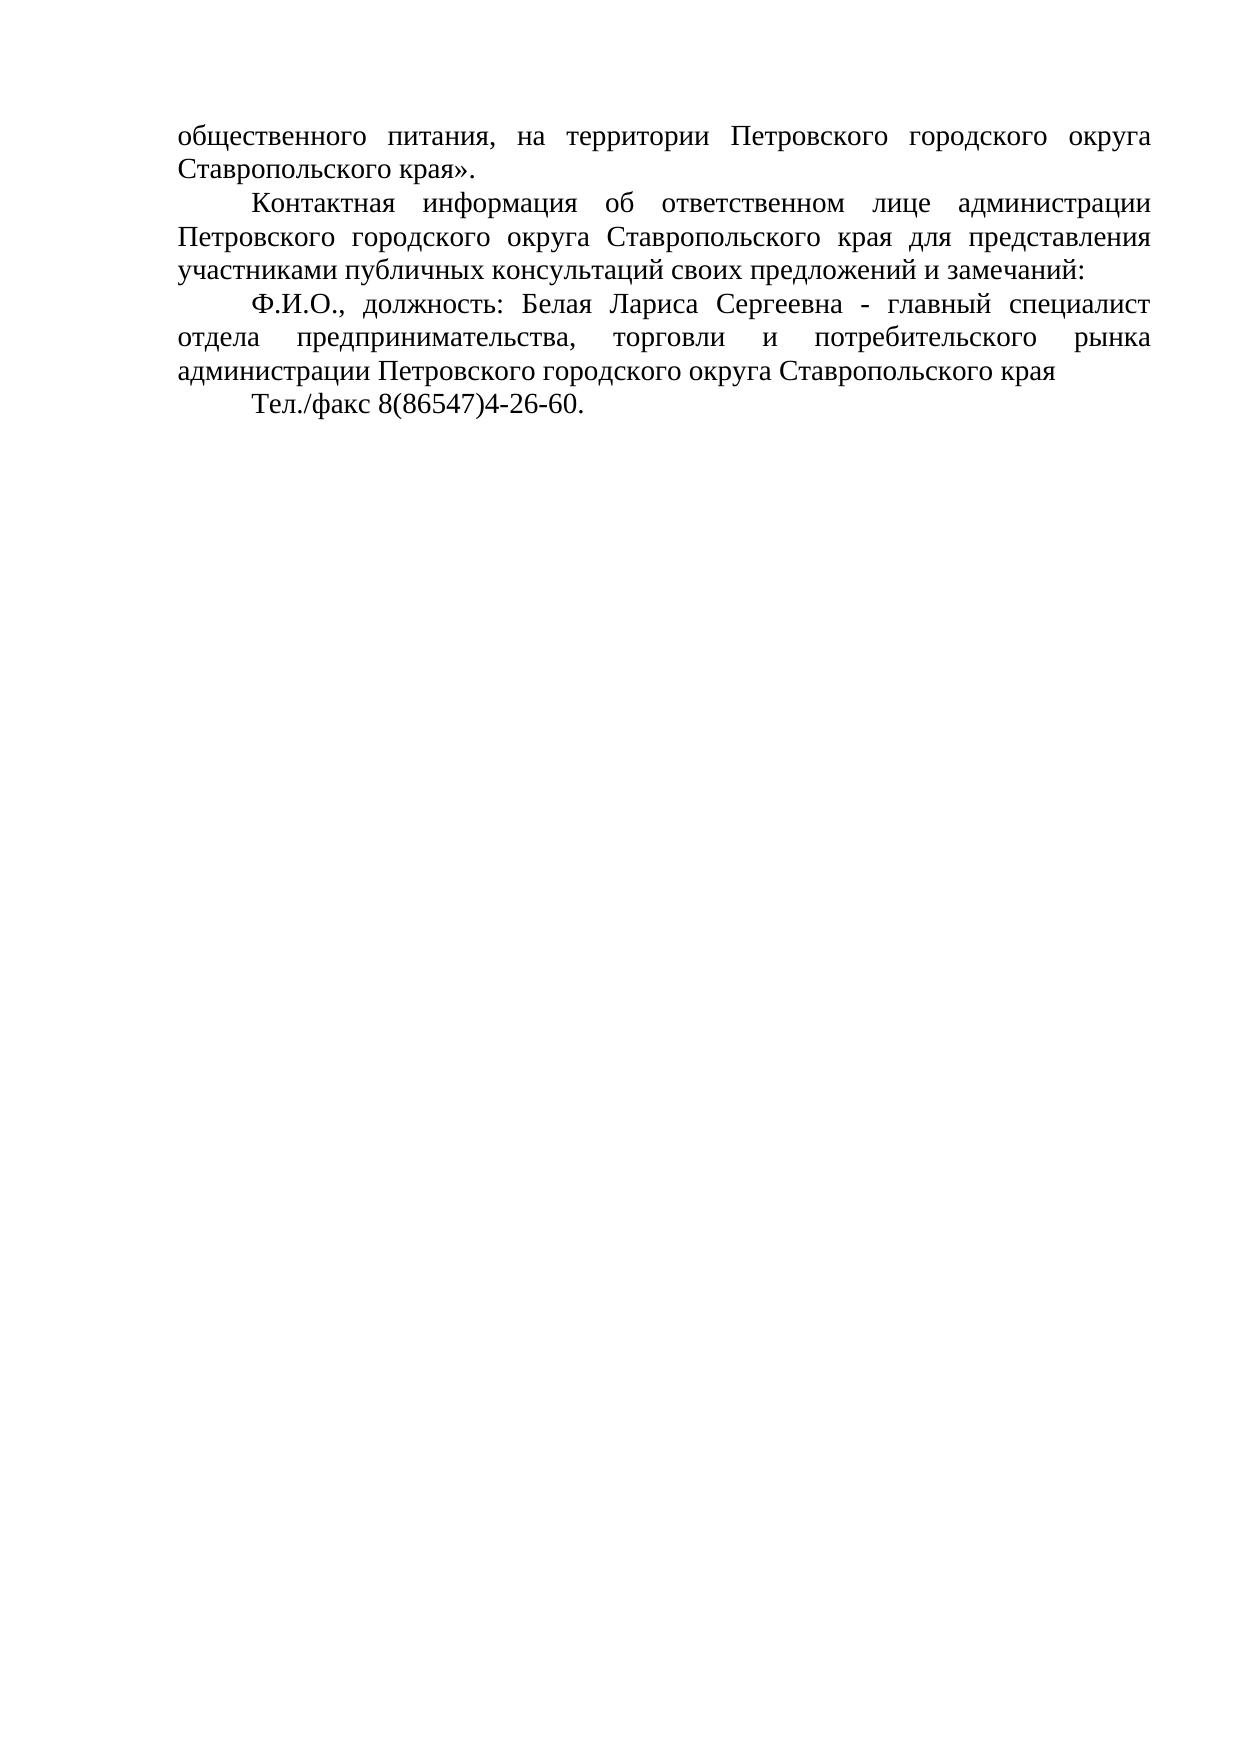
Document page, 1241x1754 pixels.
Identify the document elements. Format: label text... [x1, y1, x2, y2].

text Контактная информация об ответственном лице администрации Петровского городского округа Ставропольского края для представления участниками публичных консультаций своих предложений и замечаний: [177, 185, 1152, 286]
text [177, 118, 1152, 185]
text Тел./факс 8(86547)4-26-60. [177, 386, 1152, 420]
text Ф.И.О., должность: Белая Лариса Сергеевна - главный специалист отдела предпринимательства, торговли и потребительского рынка администрации Петровского городского округа Ставропольского края [177, 286, 1152, 386]
